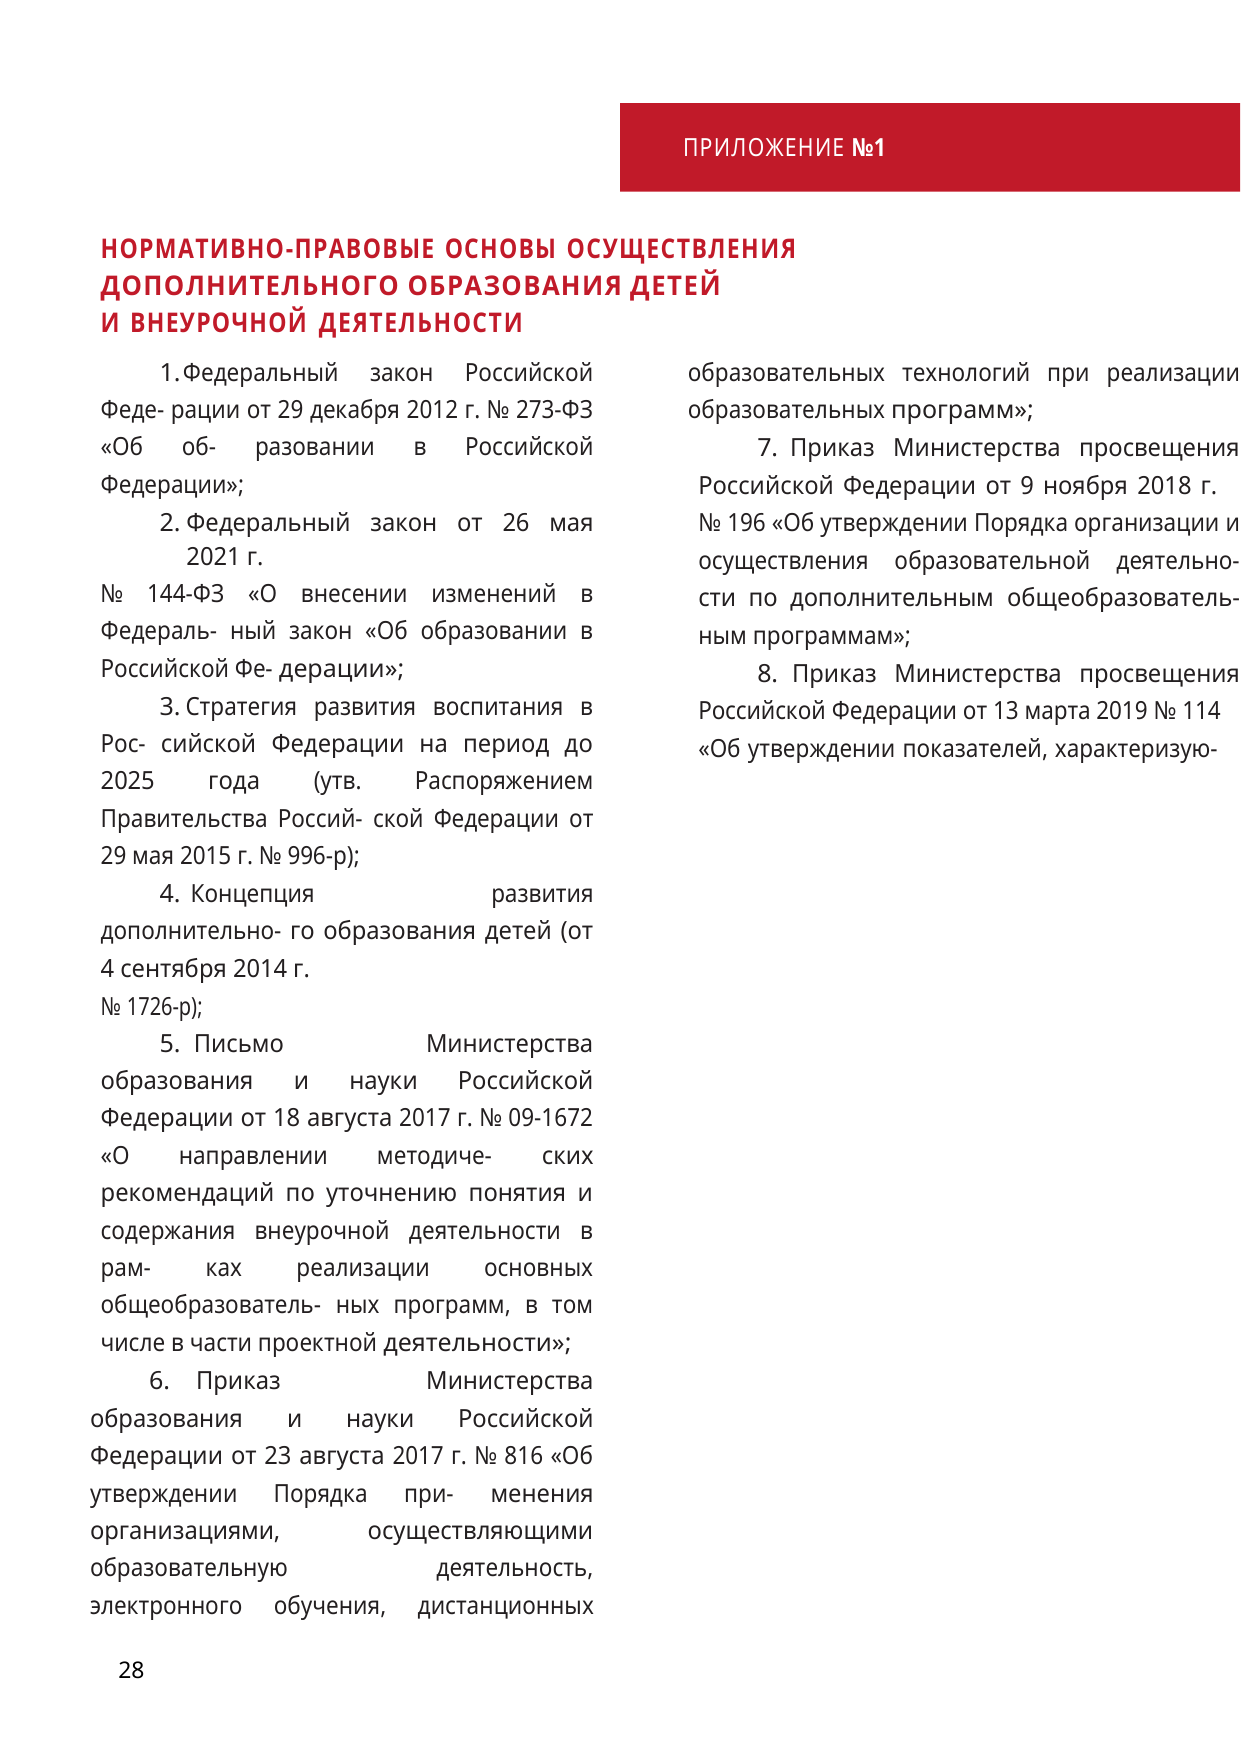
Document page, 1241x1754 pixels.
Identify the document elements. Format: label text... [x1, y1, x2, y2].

list Приказ Министерства образования и науки Российской Федерации от 23 августа 2017 г. № 816 «Об утверждении Порядка при- менения организациями, осуществляющими образовательную деятельность, электронного обучения, дистанционных образовательных технологий при реализации образовательных программ»; [90, 1363, 594, 1621]
list Приказ Министерства просвещения Российской Федерации от 9 ноября 2018 г. [698, 430, 1240, 502]
subtitle НОРМАТИВНО-ПРАВОВЫЕ ОСНОВЫ ОСУЩЕСТВЛЕНИЯ ДОПОЛНИТЕЛЬНОГО ОБРАЗОВАНИЯ ДЕТЕЙ [100, 229, 1054, 303]
text И ВНЕУРОЧНОЙ ДЕЯТЕЛЬНОСТИ [100, 303, 1240, 340]
text № 196 «Об утверждении Порядка организации и осуществления образовательной деятельно- сти по дополнительным общеобразователь- ным программам»; [698, 505, 1240, 651]
list Письмо Министерства образования и науки Российской Федерации от 18 августа 2017 г. № 09-1672 «О направлении методиче- ских рекомендаций по уточнению понятия и содержания внеурочной деятельности в рам- ках реализации основных общеобразователь- ных программ, в том числе в части проектной деятельности»; [100, 1025, 593, 1358]
list Федеральный закон от 26 мая 2021 г. [159, 504, 594, 572]
text «Об утверждении показателей, характеризую- [698, 730, 1240, 764]
list Концепция развития дополнительно- го образования детей (от 4 сентября 2014 г. [100, 876, 593, 984]
text № 1726-р); [100, 988, 594, 1022]
list Федеральный закон Российской Феде- рации от 29 декабря 2012 г. № 273-ФЗ «Об об- разовании в Российской Федерации»; [100, 354, 593, 500]
list Приказ Министерства образования и науки Российской Федерации от 23 августа 2017 г. № 816 «Об утверждении Порядка при- менения организациями, осуществляющими образовательную деятельность, электронного обучения, дистанционных образовательных технологий при реализации образовательных программ»; [688, 354, 1240, 426]
list Стратегия развития воспитания в Рос- сийской Федерации на период до 2025 года (утв. Распоряжением Правительства Россий- ской Федерации от 29 мая 2015 г. № 996-р); [100, 688, 593, 872]
text № 144-ФЗ «О внесении изменений в Федераль- ный закон «Об образовании в Российской Фе- дерации»; [100, 576, 593, 684]
list Приказ Министерства просвещения Российской Федерации от 13 марта 2019 № 114 [698, 655, 1240, 727]
